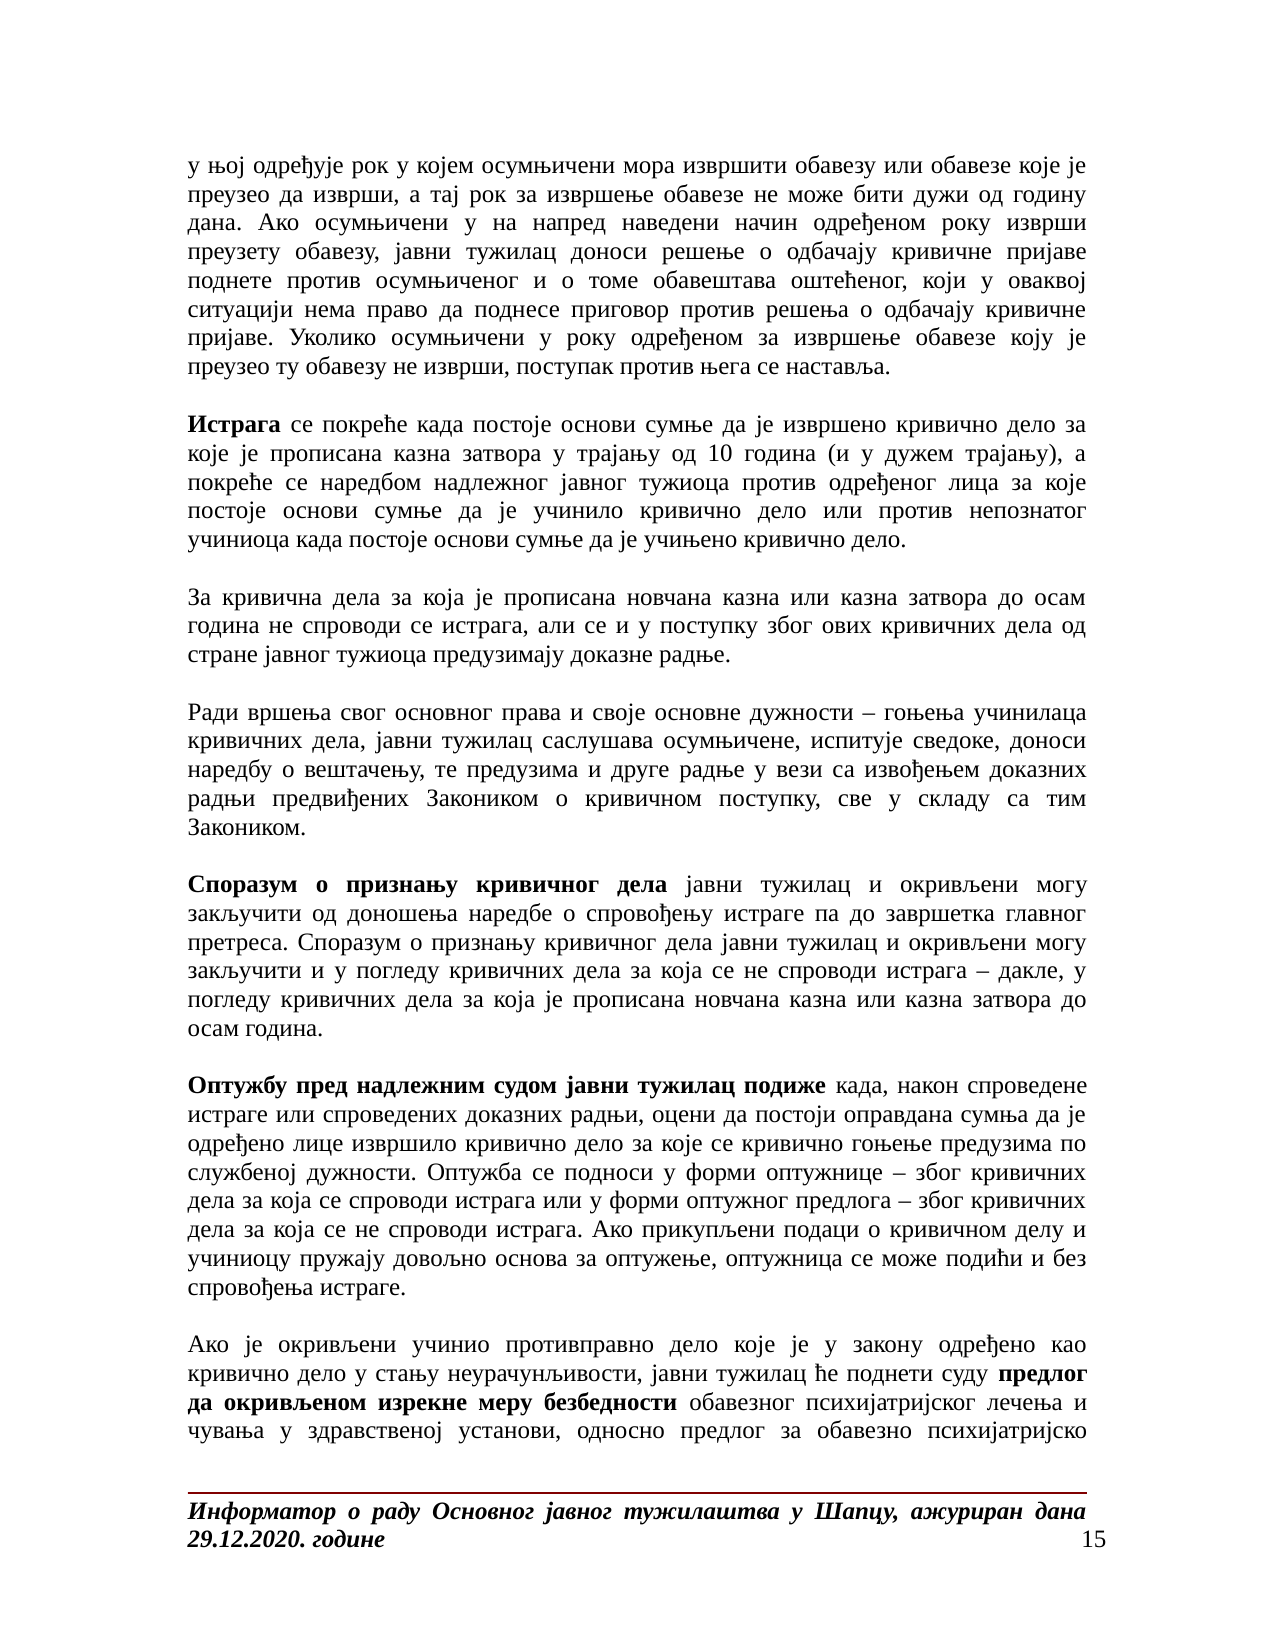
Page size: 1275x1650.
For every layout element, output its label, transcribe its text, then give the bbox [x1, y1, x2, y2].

text Ради вршења свог основног права и своје основне дужности – гоњења учинилаца кривичних дела, јавни тужилац саслушава осумњичене, испитује сведоке, доноси наредбу о вештачењу, те предузима и друге радње у вези са извођењем доказних радњи предвиђених Закоником о кривичном поступку, све у складу са тим Закоником. [187, 697, 1087, 840]
text Оптужбу пред надлежним судом јавни тужилац подиже када, након спроведене истраге или спроведених доказних радњи, оцени да постоји оправдана сумња да је одређено лице извршило кривично дело за које се кривично гоњење предузима по службеној дужности. Оптужба се подноси у форми оптужнице – због кривичних дела за која се спроводи истрага или у форми оптужног предлога – због кривичних дела за која се не спроводи истрага. Ако прикупљени подаци о кривичном делу и учиниоцу пружају довољно основа за оптужење, оптужница се може подићи и без спровођења истраге. [187, 1070, 1087, 1300]
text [187, 150, 1087, 380]
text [187, 1329, 1087, 1444]
text Истрага се покреће када постоје основи сумње да је извршено кривично дело за које је прописана казна затвора у трајању од 10 година (и у дужем трајању), а покреће се наредбом надлежног јавног тужиоца против одређеног лица за које постоје основи сумње да је учинило кривично дело или против непознатог учиниоца када постоје основи сумње да је учињено кривично дело. [187, 409, 1087, 553]
text За кривична дела за која је прописана новчана казна или казна затвора до осам година не спроводи се истрага, али се и у поступку због ових кривичних дела од стране јавног тужиоца предузимају доказне радње. [187, 582, 1087, 668]
text Споразум о признању кривичног дела јавни тужилац и окривљени могу закључити од доношења наредбе о спровођењу истраге па до завршетка главног претреса. Споразум о признању кривичног дела јавни тужилац и окривљени могу закључити и у погледу кривичних дела за која се не спроводи истрага – дакле, у погледу кривичних дела за која је прописана новчана казна или казна затвора до осам година. [187, 869, 1087, 1042]
